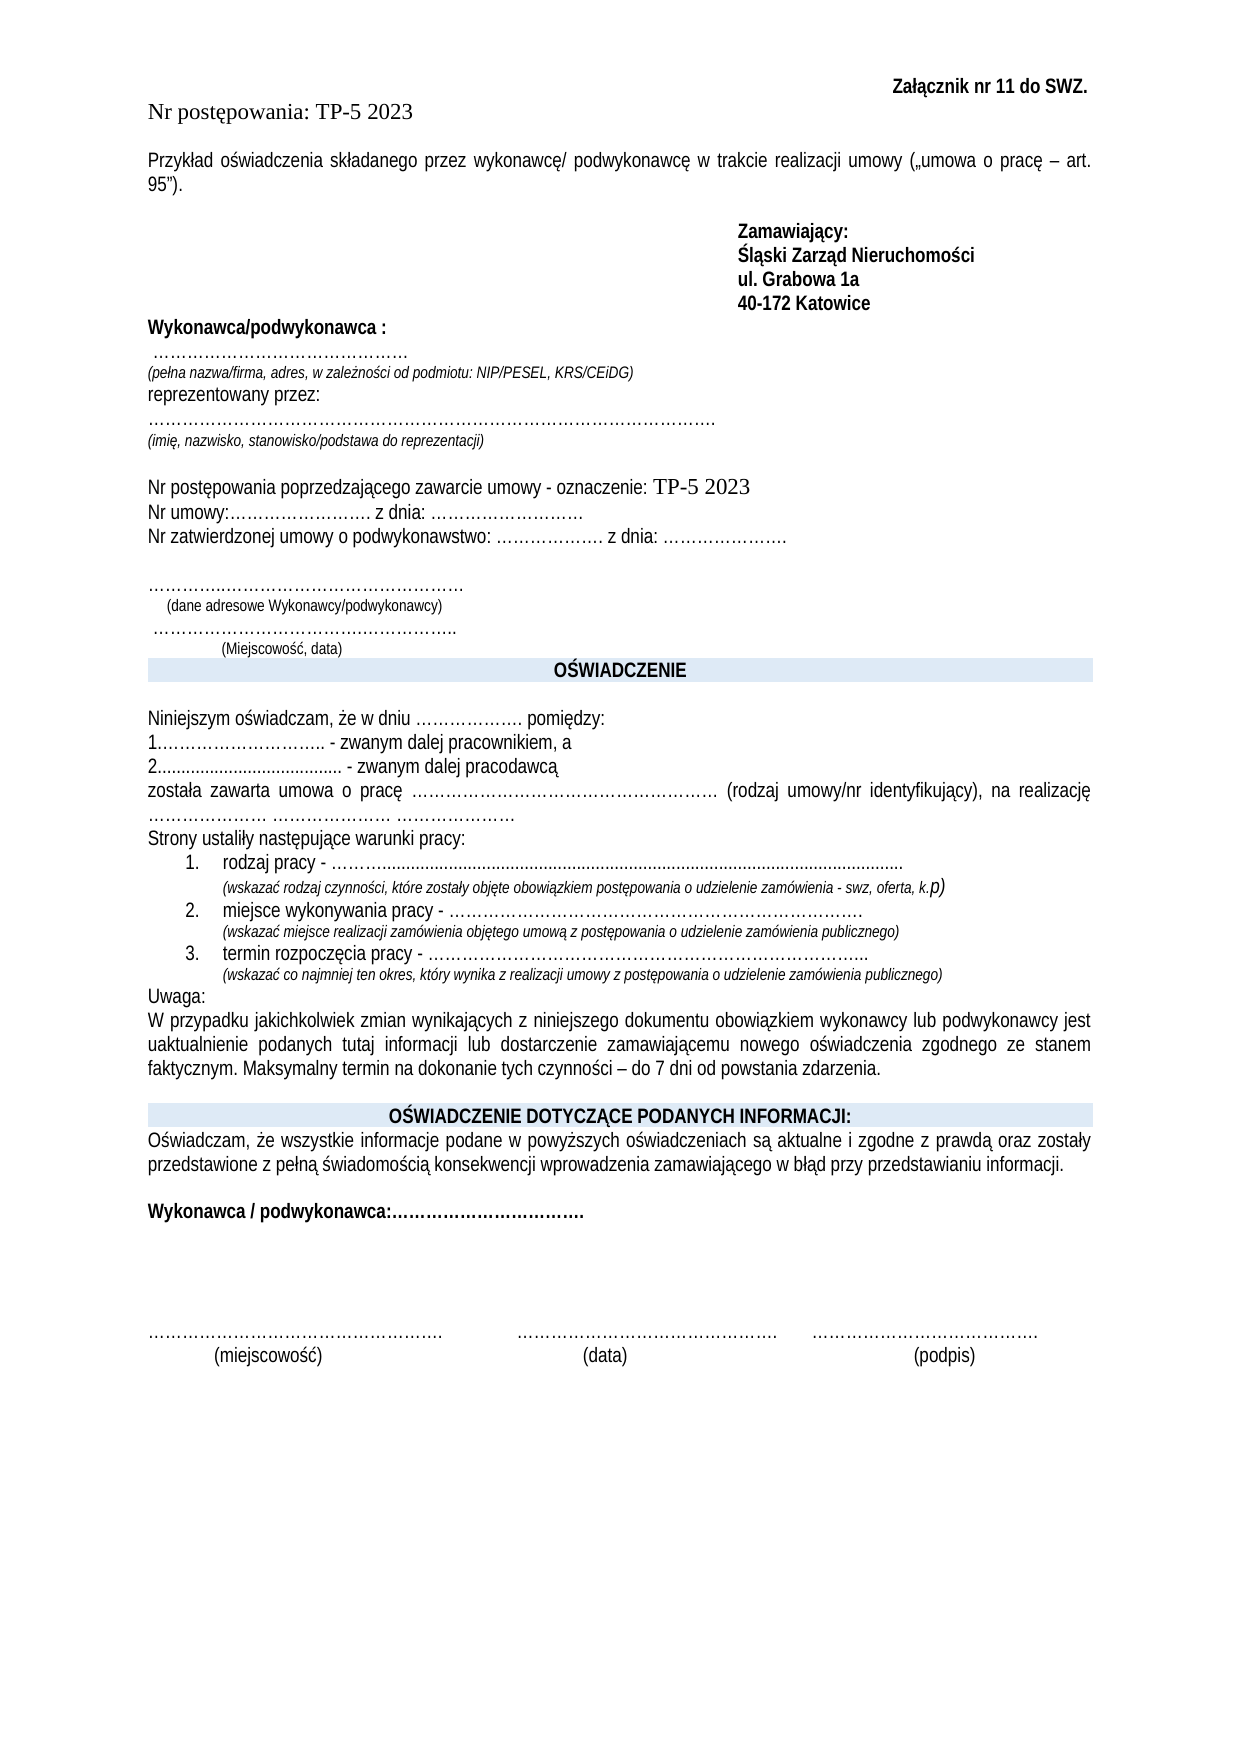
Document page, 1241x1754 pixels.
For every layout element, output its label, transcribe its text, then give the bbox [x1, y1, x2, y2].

text ul. Grabowa 1a [148, 267, 1093, 291]
text Niniejszym oświadczam, że w dniu ………………. pomiędzy: [148, 706, 1093, 730]
text Nr zatwierdzonej umowy o podwykonawstwo: ………………. z dnia: …………………. [148, 524, 1093, 548]
text Zamawiający: [664, 219, 1093, 243]
text (Miejscowość, data) [148, 639, 1093, 658]
text Przykład oświadczenia składanego przez wykonawcę/ podwykonawcę w trakcie realizacji umowy („umowa o pracę – art. 95”). [148, 148, 1093, 196]
text Wykonawca / podwykonawca:……………………………. [148, 1199, 1093, 1223]
text ………………………………………………………………………………………. [148, 406, 1093, 430]
list miejsce wykonywania pracy - ………………………………………………………………. [185, 897, 1093, 921]
text …………..…………………………………… [148, 572, 1093, 596]
text 2....................................... - zwanym dalej pracodawcą [148, 754, 1093, 778]
text W przypadku jakichkolwiek zmian wynikających z niniejszego dokumentu obowiązkiem wykonawcy lub podwykonawcy jest uaktualnienie podanych tutaj informacji lub dostarczenie zamawiającemu nowego oświadczenia zgodnego ze stanem faktycznym. Maksymalny termin na dokonanie tych czynności – do 7 dni od powstania zdarzenia. [148, 1008, 1093, 1079]
text (imię, nazwisko, stanowisko/podstawa do reprezentacji) [148, 430, 1093, 449]
text OŚWIADCZENIE [148, 658, 1093, 682]
text Śląski Zarząd Nieruchomości [148, 243, 1093, 267]
list rodzaj pracy - ……….............................................................................................................. [185, 849, 1093, 873]
text Nr umowy:……………………. z dnia: ……………………… [148, 500, 1093, 524]
list (wskazać miejsce realizacji zamówienia objętego umową z postępowania o udzielenie zamówienia publicznego) [223, 921, 1093, 941]
text Oświadczam, że wszystkie informacje podane w powyższych oświadczeniach są aktualne i zgodne z prawdą oraz zostały przedstawione z pełną świadomością konsekwencji wprowadzenia zamawiającego w błąd przy przedstawianiu informacji. [148, 1127, 1093, 1175]
text 1.……………………….. - zwanym dalej pracownikiem, a [148, 730, 1093, 754]
list termin rozpoczęcia pracy - …………………………………………………………………... [185, 941, 1093, 964]
text (dane adresowe Wykonawcy/podwykonawcy) [148, 596, 1093, 615]
text Uwaga: [148, 984, 1093, 1008]
text (pełna nazwa/firma, adres, w zależności od podmiotu: NIP/PESEL, KRS/CEiDG) [148, 363, 1093, 382]
text została zawarta umowa o pracę ……………………………………………… (rodzaj umowy/nr identyfikujący), na realizację ………………… ………………… ………………… [148, 778, 1093, 826]
text 40-172 Katowice [148, 291, 1093, 315]
text Nr postępowania poprzedzającego zawarcie umowy - oznaczenie: TP-5 2023 [148, 473, 1093, 500]
text reprezentowany przez: [148, 382, 1093, 406]
text ……………………………………… [148, 339, 1093, 363]
text ……………………………………………. ………………………………………. …………………………………. [148, 1319, 1093, 1343]
text Strony ustaliły następujące warunki pracy: [148, 826, 1093, 849]
list (wskazać co najmniej ten okres, który wynika z realizacji umowy z postępowania o udzielenie zamówienia publicznego) [223, 964, 1093, 984]
text ……………………………….…………….. [148, 615, 1093, 639]
text Wykonawca/podwykonawca : [148, 315, 1093, 339]
list (wskazać rodzaj czynności, które zostały objęte obowiązkiem postępowania o udzielenie zamówienia - swz, oferta, k.p) [223, 873, 1093, 897]
text (miejscowość) (data) (podpis) [148, 1343, 1093, 1367]
text OŚWIADCZENIE DOTYCZĄCE PODANYCH INFORMACJI: [148, 1103, 1093, 1127]
